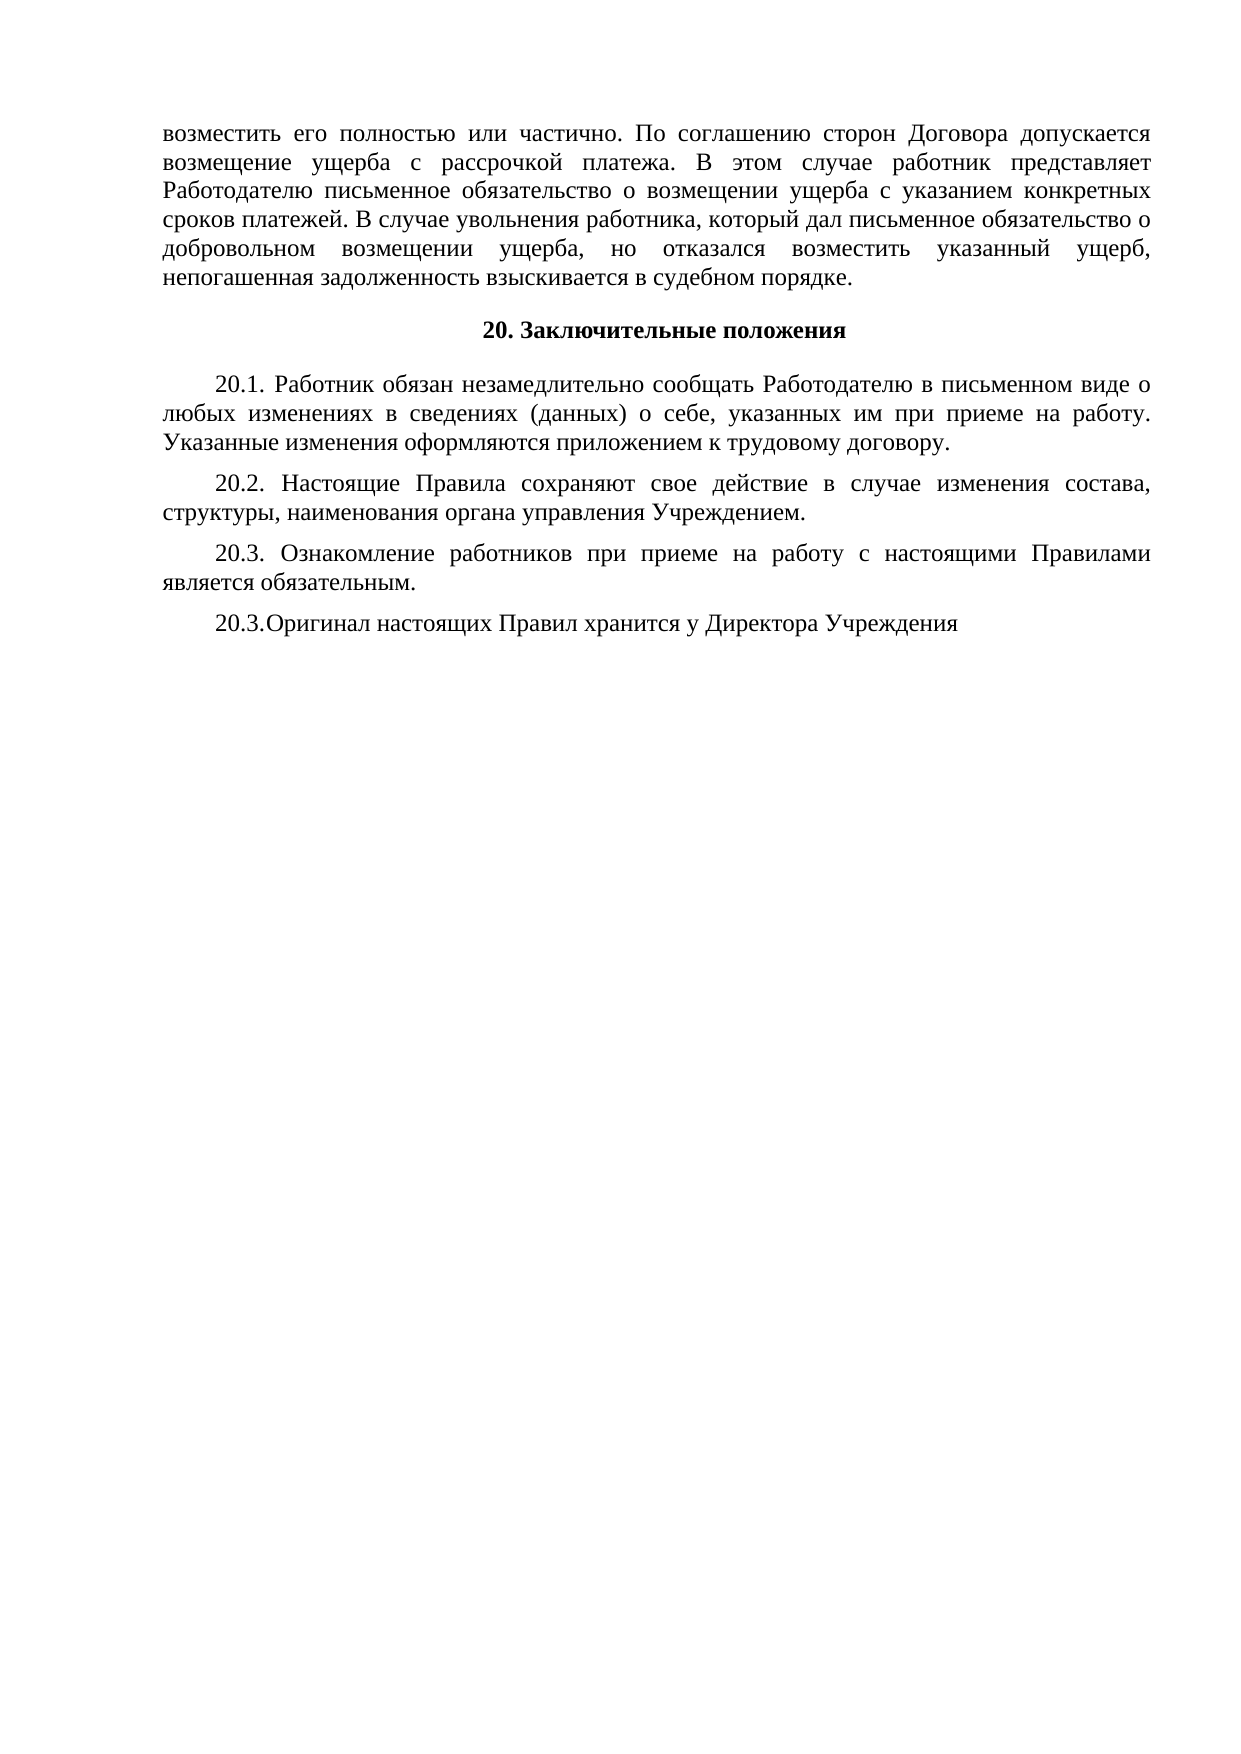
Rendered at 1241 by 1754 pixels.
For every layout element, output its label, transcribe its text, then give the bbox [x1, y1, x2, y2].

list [162, 118, 1152, 291]
subtitle Заключительные положения [177, 316, 1152, 344]
list Работник обязан незамедлительно сообщать Работодателю в письменном виде о любых изменениях в сведениях (данных) о себе, указанных им при приеме на работу. Указанные изменения оформляются приложением к трудовому договору. [162, 369, 1152, 456]
list Настоящие Правила сохраняют свое действие в случае изменения состава, структуры, наименования органа управления Учреждением. [162, 468, 1152, 526]
list Ознакомление работников при приеме на работу с настоящими Правилами является обязательным. [162, 538, 1152, 596]
list Оригинал настоящих Правил хранится у Директора Учреждения [215, 608, 1152, 637]
